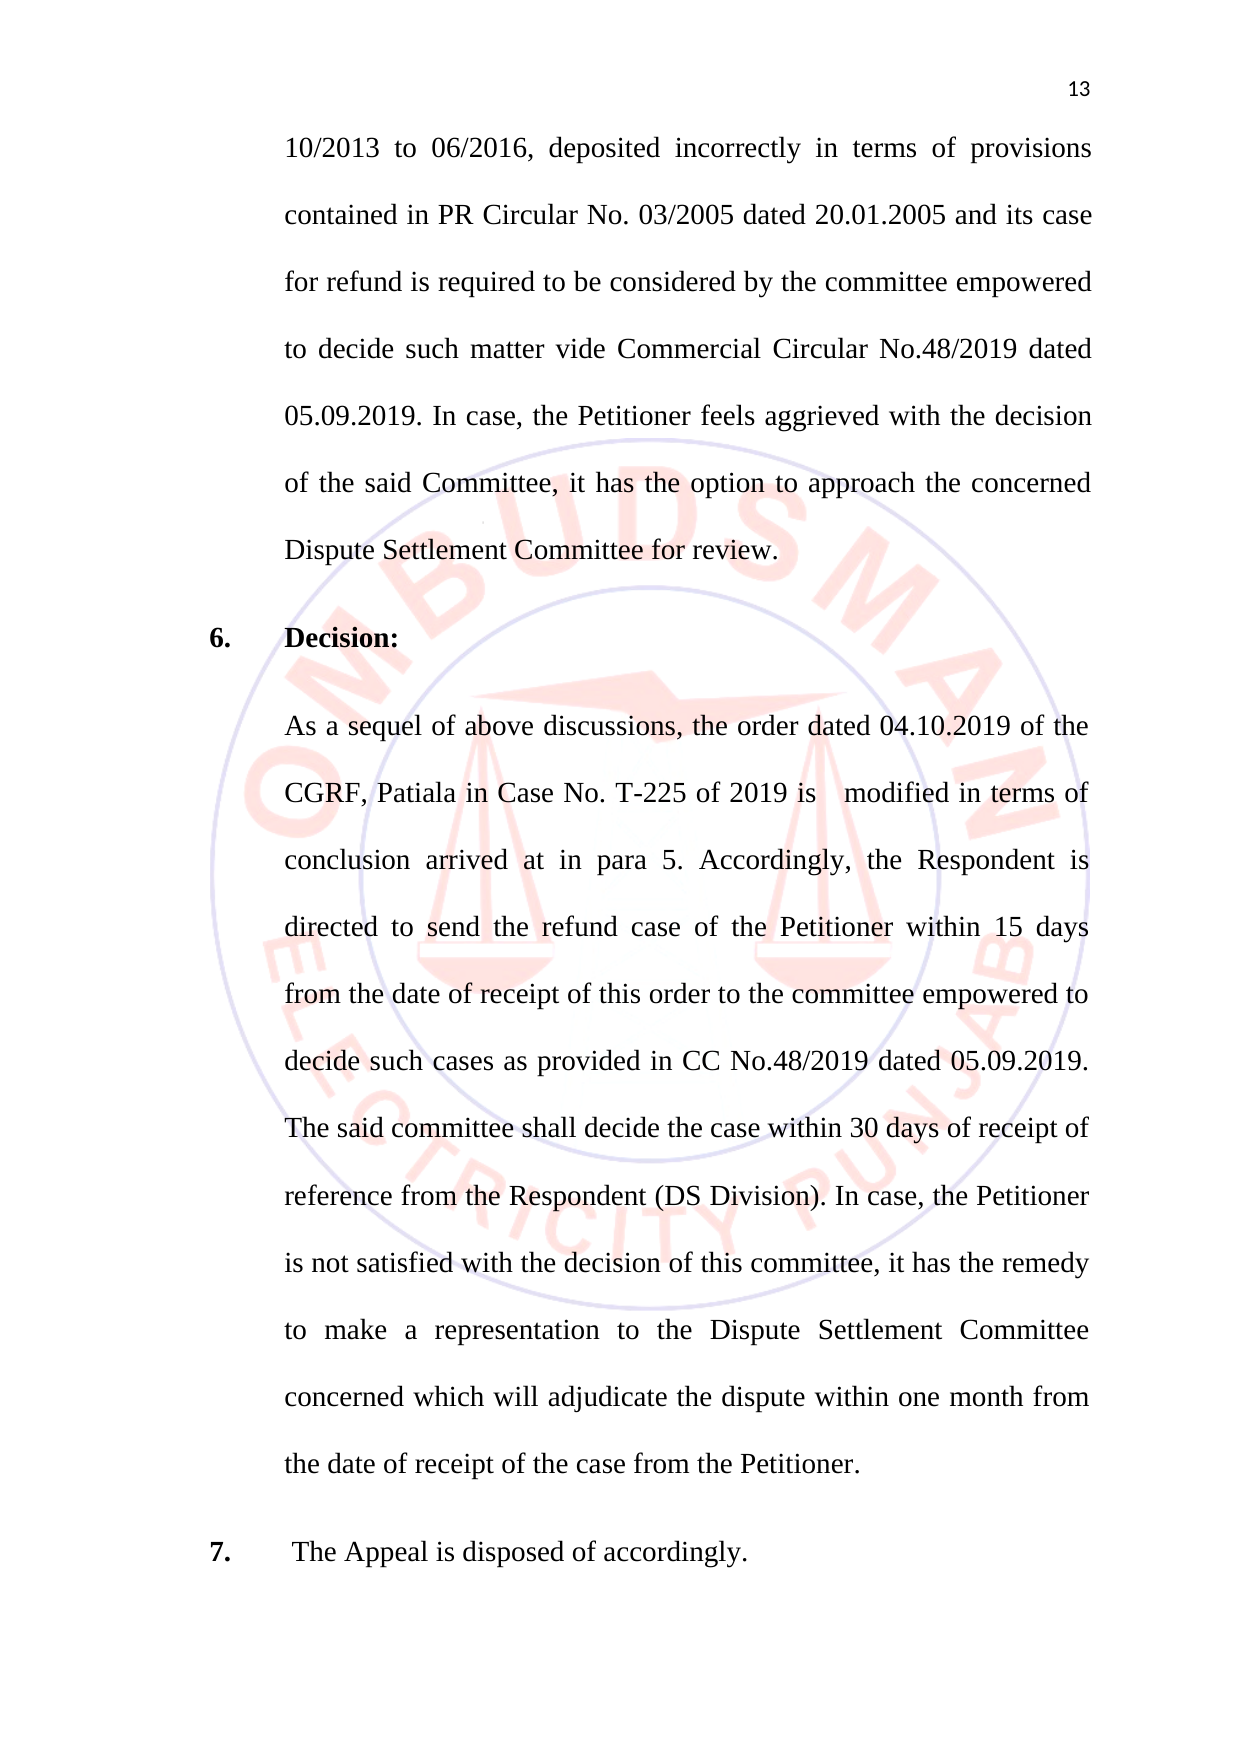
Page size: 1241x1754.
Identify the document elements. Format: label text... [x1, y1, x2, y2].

text As a sequel of above discussions, the order dated 04.10.2019 of the CGRF, Patiala in Case No. T-225 of 2019 is modified in terms of conclusion arrived at in para 5. Accordingly, the Respondent is directed to send the refund case of the Petitioner within 15 days from the date of receipt of this order to the committee empowered to decide such cases as provided in CC No.48/2019 dated 05.09.2019. The said committee shall decide the case within 30 days of receipt of reference from the Respondent (DS Division). In case, the Petitioner is not satisfied with the decision of this committee, it has the remedy to make a representation to the Dispute Settlement Committee concerned which will adjudicate the dispute within one month from the date of receipt of the case from the Petitioner. [284, 708, 1090, 1479]
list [284, 130, 1093, 566]
text 7. The Appeal is disposed of accordingly. [209, 1534, 1090, 1567]
text 6. Decision: [209, 620, 1090, 654]
